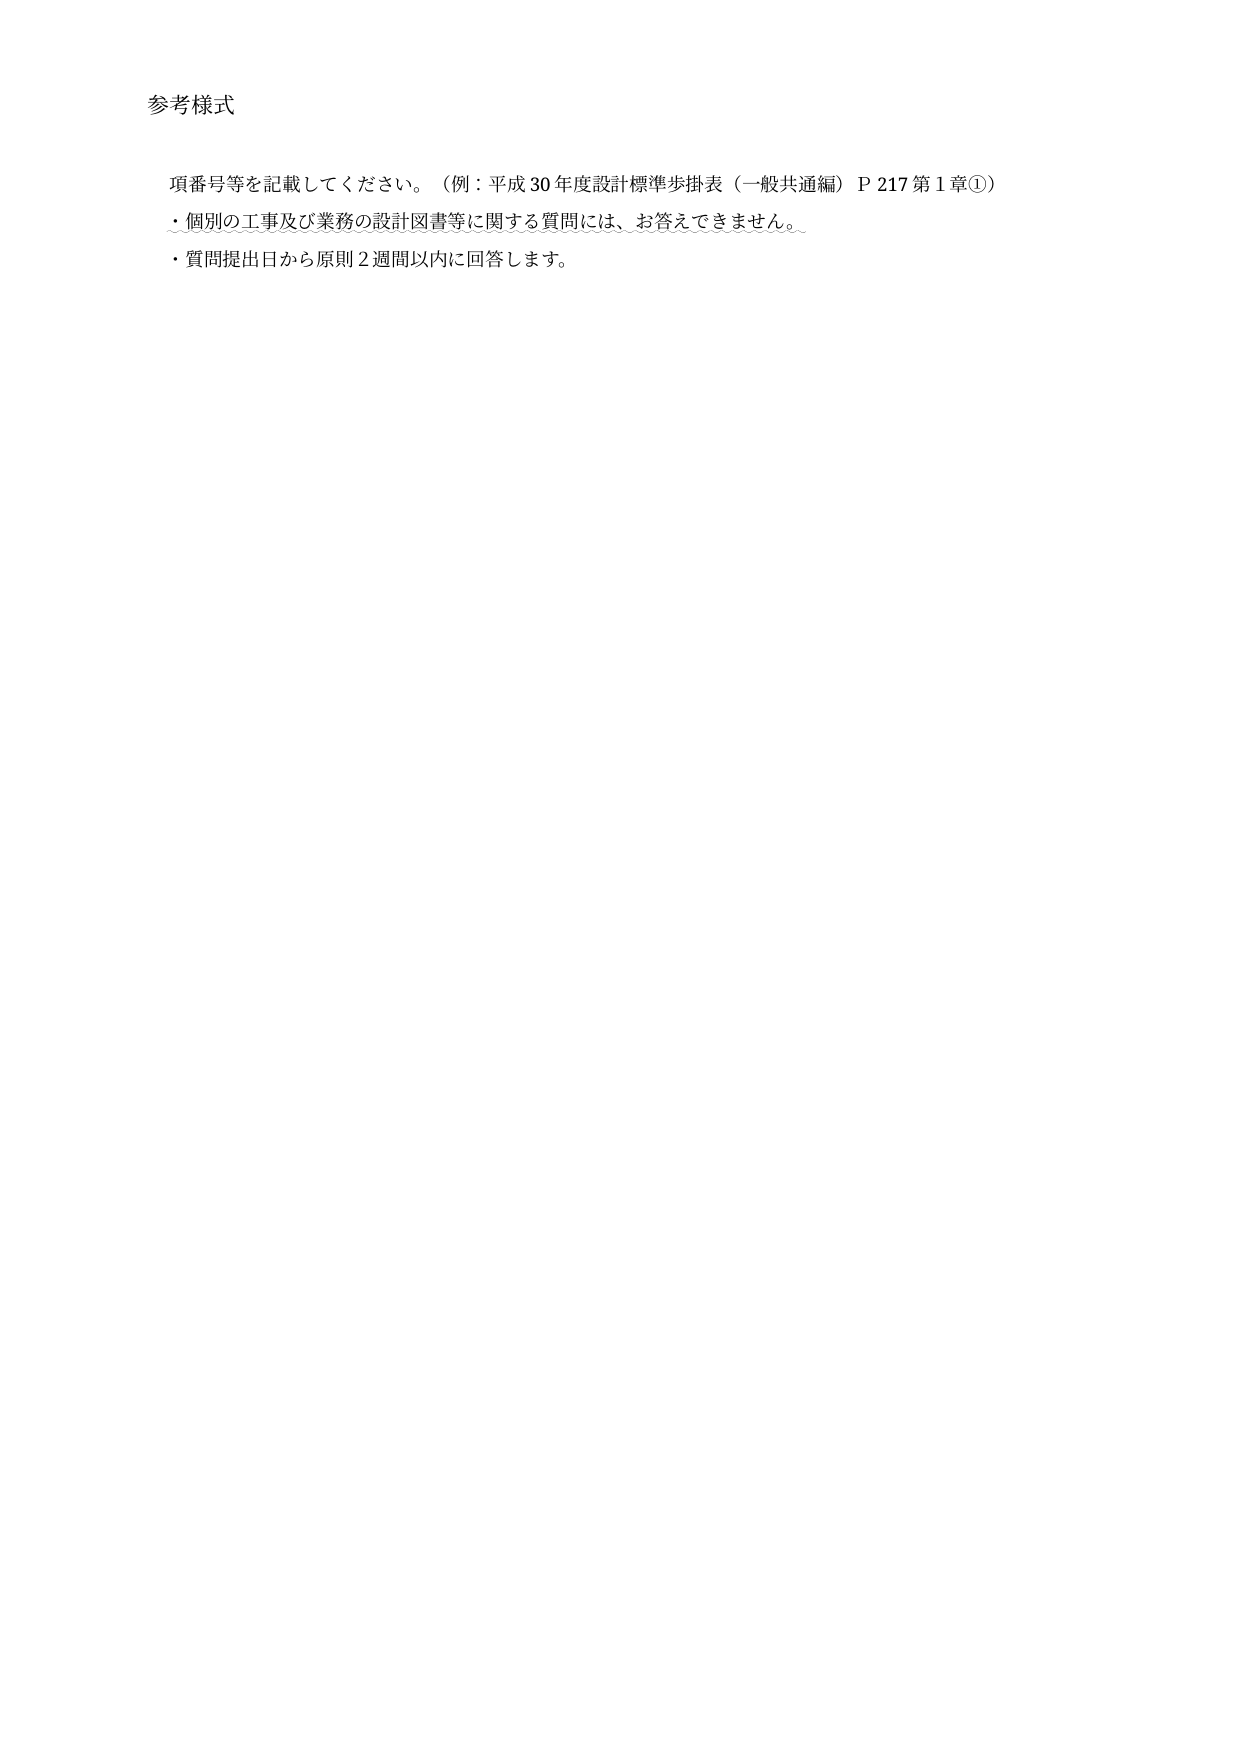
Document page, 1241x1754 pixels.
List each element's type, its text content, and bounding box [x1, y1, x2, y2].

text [169, 164, 1092, 202]
text ・個別の工事及び業務の設計図書等に関する質問には、お答えできません。 [148, 202, 1092, 239]
text ・質問提出日から原則２週間以内に回答します。 [148, 239, 1092, 277]
